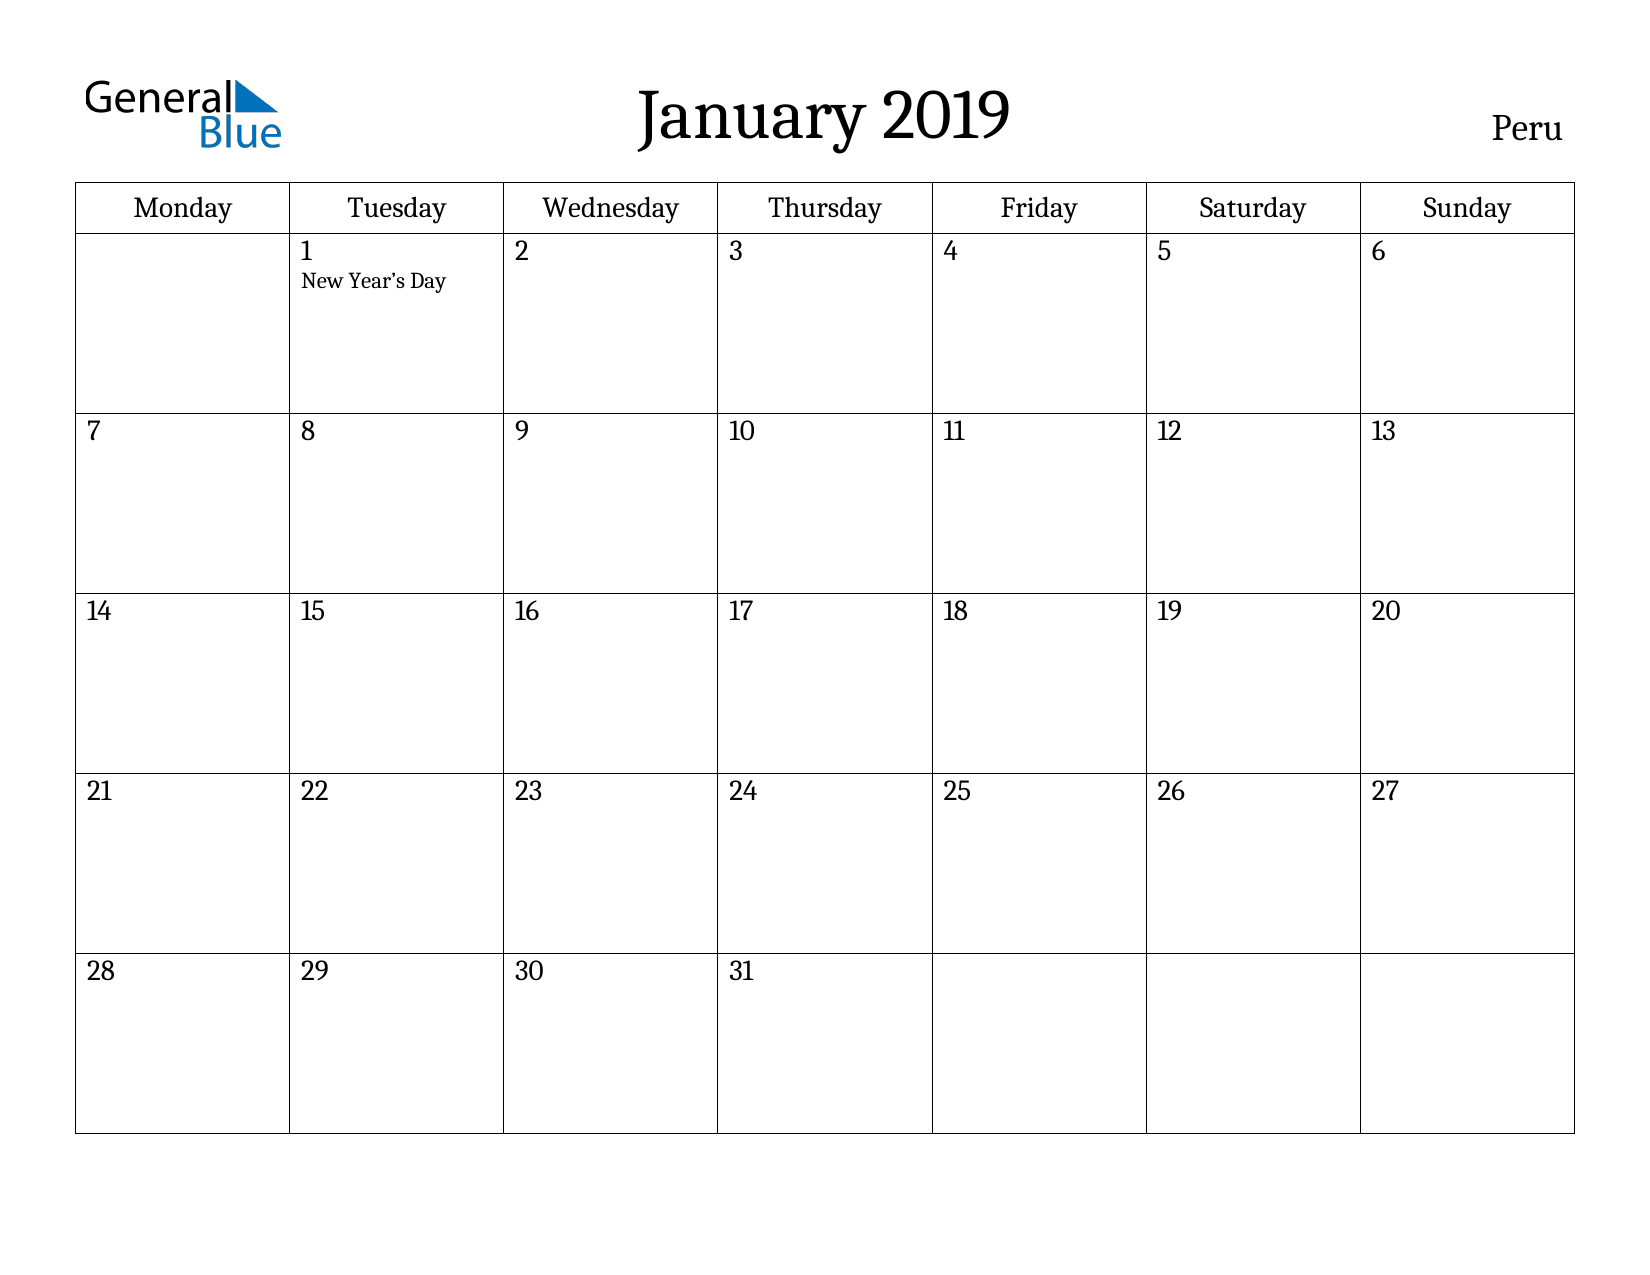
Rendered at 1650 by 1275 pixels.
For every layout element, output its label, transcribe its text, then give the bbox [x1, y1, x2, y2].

table_cell [933, 627, 1146, 773]
table_cell [933, 988, 1146, 1133]
table_cell [504, 988, 717, 1133]
table_cell [718, 988, 932, 1133]
table_header Peru [1146, 75, 1574, 182]
table_cell 26 [1147, 774, 1360, 807]
table_cell [933, 954, 1146, 987]
table_cell [1147, 627, 1360, 773]
table_cell 28 [76, 954, 289, 987]
table_cell 2 [504, 234, 717, 267]
table_cell [290, 808, 503, 953]
table_cell [76, 988, 289, 1133]
table_cell [1361, 267, 1574, 413]
table_cell [1361, 627, 1574, 773]
table_cell Thursday [718, 183, 932, 233]
table_cell 12 [1147, 414, 1360, 447]
table_cell [76, 808, 289, 953]
table_cell 20 [1361, 594, 1574, 627]
table_cell New Year’s Day [290, 267, 503, 413]
table_cell 1 [290, 234, 503, 267]
table_cell 6 [1361, 234, 1574, 267]
table_cell 17 [718, 594, 932, 627]
table_cell [718, 448, 932, 593]
table_cell [504, 267, 717, 413]
table_cell 24 [718, 774, 932, 807]
table_cell 22 [290, 774, 503, 807]
table_cell [290, 988, 503, 1133]
table_cell [1361, 954, 1574, 987]
table_cell [290, 448, 503, 593]
table_cell 16 [504, 594, 717, 627]
table_cell Wednesday [504, 183, 717, 233]
table_cell 25 [933, 774, 1146, 807]
table_cell [1147, 448, 1360, 593]
table_cell [1147, 988, 1360, 1133]
table_cell 27 [1361, 774, 1574, 807]
table_header January 2019 [504, 75, 1146, 182]
table_header [76, 75, 503, 182]
table_cell [933, 448, 1146, 593]
table_cell Monday [76, 183, 289, 233]
table_cell [1147, 267, 1360, 413]
table_cell [1147, 808, 1360, 953]
table_cell 29 [290, 954, 503, 987]
table_cell [1361, 808, 1574, 953]
table_cell [76, 234, 289, 267]
table_cell 15 [290, 594, 503, 627]
table_cell Tuesday [290, 183, 503, 233]
table_cell 5 [1147, 234, 1360, 267]
table_cell [933, 808, 1146, 953]
table_cell 10 [718, 414, 932, 447]
table_cell [504, 448, 717, 593]
table_cell Saturday [1147, 183, 1360, 233]
table_cell 18 [933, 594, 1146, 627]
table_cell Friday [933, 183, 1146, 233]
table_cell 7 [76, 414, 289, 447]
table_cell [718, 808, 932, 953]
table_cell [1147, 954, 1360, 987]
table_cell [76, 448, 289, 593]
table_cell 8 [290, 414, 503, 447]
table_cell [76, 627, 289, 773]
table_cell 13 [1361, 414, 1574, 447]
table_cell 14 [76, 594, 289, 627]
table_cell 4 [933, 234, 1146, 267]
table_cell 21 [76, 774, 289, 807]
table_cell 30 [504, 954, 717, 987]
table_cell [933, 267, 1146, 413]
table_cell [290, 627, 503, 773]
table_cell 11 [933, 414, 1146, 447]
table_cell 19 [1147, 594, 1360, 627]
table_cell [504, 627, 717, 773]
table_cell 3 [718, 234, 932, 267]
picture [86, 80, 281, 148]
table_cell 9 [504, 414, 717, 447]
table_cell [718, 627, 932, 773]
table_cell [718, 267, 932, 413]
table_cell [1361, 988, 1574, 1133]
table_cell [76, 267, 289, 413]
table_cell 31 [718, 954, 932, 987]
table_cell [504, 808, 717, 953]
table_cell [1361, 448, 1574, 593]
table_cell Sunday [1361, 183, 1574, 233]
table_cell 23 [504, 774, 717, 807]
